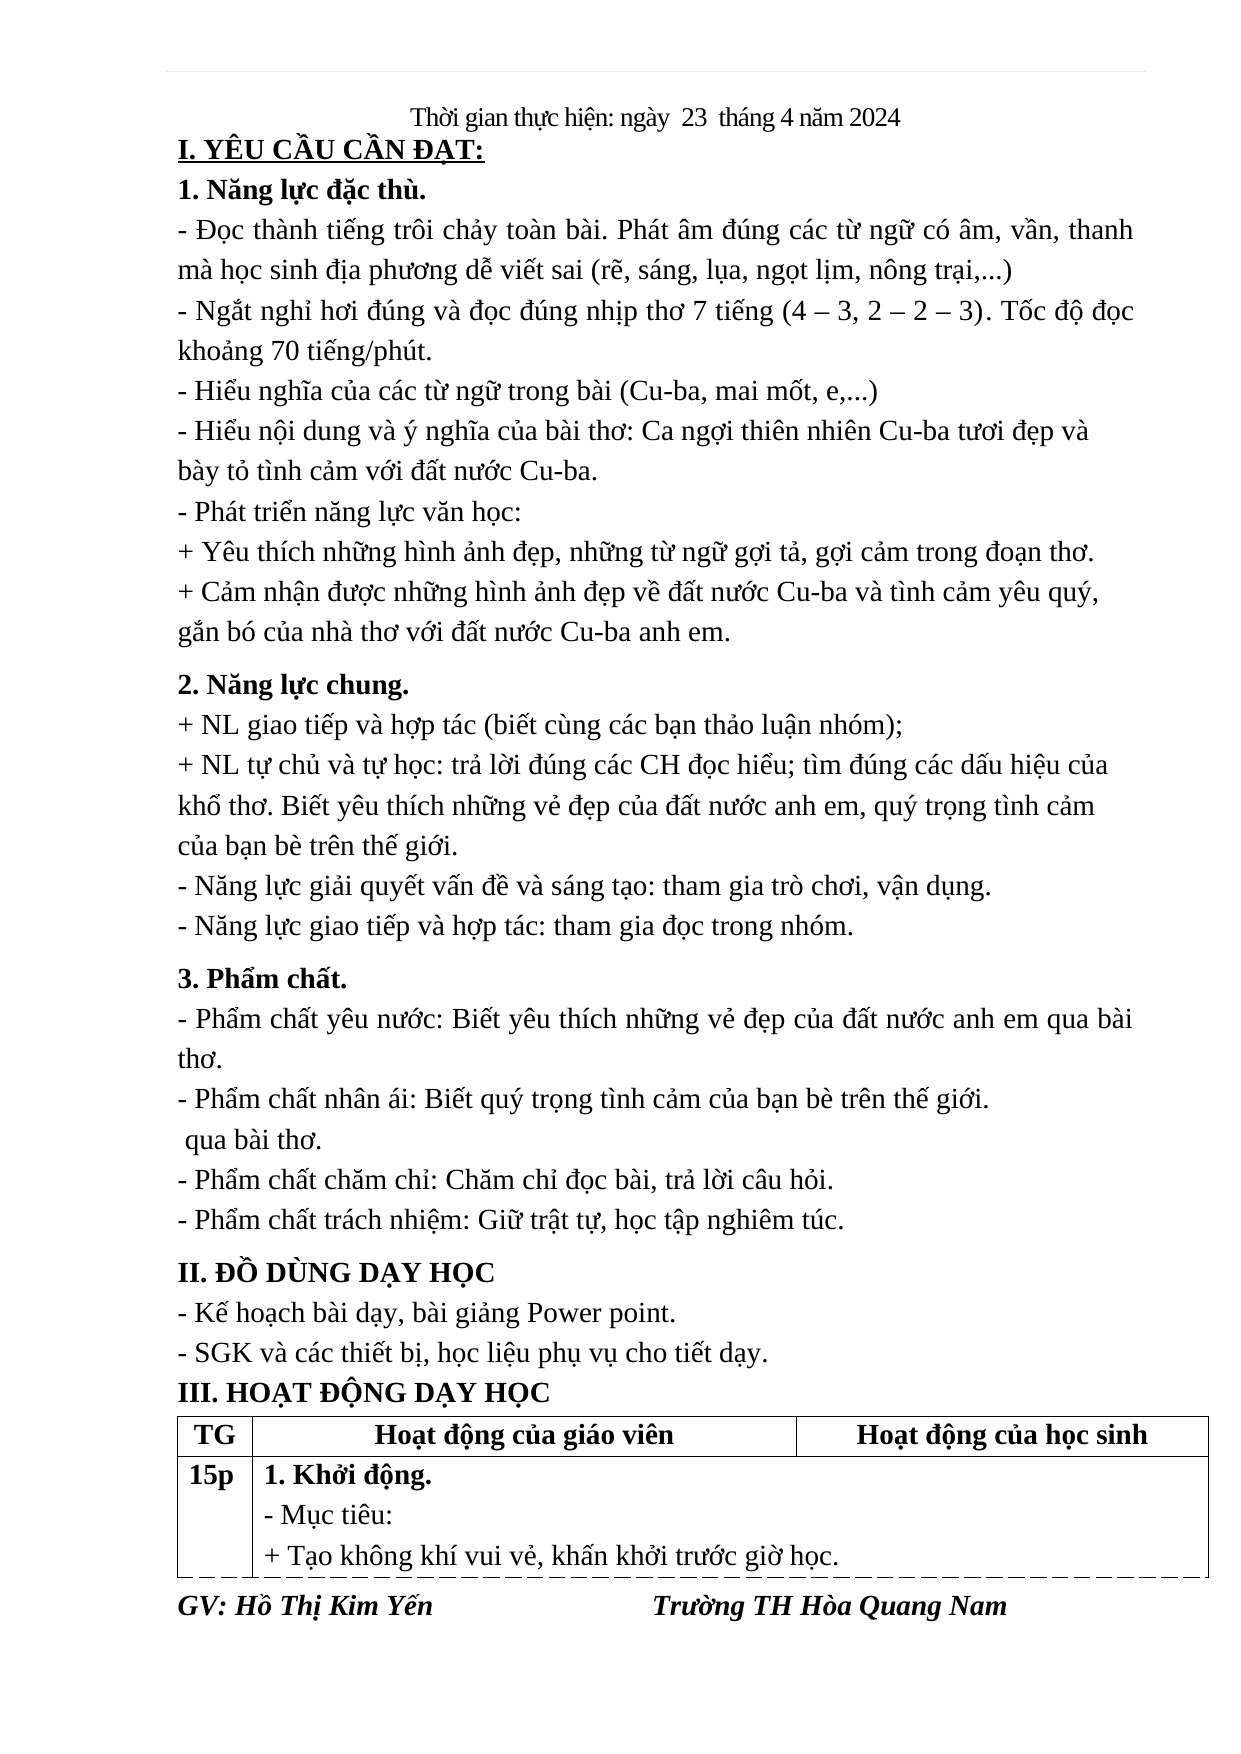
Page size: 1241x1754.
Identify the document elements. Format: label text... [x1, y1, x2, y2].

table_header TG [178, 1417, 252, 1456]
text II. ĐỒ DÙNG DẠY HỌC [177, 1255, 1134, 1288]
text + Yêu thích những hình ảnh đẹp, những từ ngữ gợi tả, gợi cảm trong đoạn thơ. [177, 534, 1134, 567]
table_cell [253, 1457, 1208, 1577]
text + Cảm nhận được những hình ảnh đẹp về đất nước Cu-ba và tình cảm yêu quý, gắn bó của nhà thơ với đất nước Cu-ba anh em. [177, 574, 1134, 648]
text - Ngắt nghỉ hơi đúng và đọc đúng nhịp thơ 7 tiếng (4 – 3, 2 – 2 – 3). Tốc độ đọc khoảng 70 tiếng/phút. [177, 293, 1134, 366]
text Thời gian thực hiện: ngày 23 tháng 4 năm 2024 [177, 101, 1134, 132]
text - Năng lực giải quyết vấn đề và sáng tạo: tham gia trò chơi, vận dụng. [177, 868, 1134, 902]
text 3. Phẩm chất. [177, 961, 1134, 994]
text + NL giao tiếp và hợp tác (biết cùng các bạn thảo luận nhóm); [177, 707, 1134, 741]
text - Hiểu nội dung và ý nghĩa của bài thơ: Ca ngợi thiên nhiên Cu-ba tươi đẹp và bày tỏ tình cảm với đất nước Cu-ba. [177, 413, 1134, 487]
text I. YÊU CẦU CẦN ĐẠT: [177, 132, 1134, 165]
text III. HOẠT ĐỘNG DẠY HỌC [177, 1376, 1134, 1409]
table_header Hoạt động của học sinh [797, 1417, 1208, 1456]
text - Phẩm chất trách nhiệm: Giữ trật tự, học tập nghiêm túc. [177, 1202, 1134, 1236]
table_header Hoạt động của giáo viên [253, 1417, 796, 1456]
text 2. Năng lực chung. [177, 667, 1134, 701]
text 1. Năng lực đặc thù. [177, 172, 1134, 206]
text - Kế hoạch bài dạy, bài giảng Power point. [177, 1295, 1134, 1329]
text + NL tự chủ và tự học: trả lời đúng các CH đọc hiểu; tìm đúng các dấu hiệu của khổ thơ. Biết yêu thích những vẻ đẹp của đất nước anh em, quý trọng tình cảm của bạn bè trên thế giới. [177, 747, 1134, 861]
text - Phẩm chất yêu nước: Biết yêu thích những vẻ đẹp của đất nước anh em qua bài thơ. [177, 1001, 1134, 1075]
text - Năng lực giao tiếp và hợp tác: tham gia đọc trong nhóm. [177, 908, 1134, 942]
text - Đọc thành tiếng trôi chảy toàn bài. Phát âm đúng các từ ngữ có âm, vần, thanh mà học sinh địa phương dễ viết sai (rẽ, sáng, lụa, ngọt lịm, nông trại,...) [177, 212, 1134, 286]
table_cell 15p [178, 1457, 252, 1577]
text - Phẩm chất nhân ái: Biết quý trọng tình cảm của bạn bè trên thế giới. [177, 1082, 1134, 1115]
text - Phẩm chất chăm chỉ: Chăm chỉ đọc bài, trả lời câu hỏi. [177, 1162, 1134, 1196]
text - Hiểu nghĩa của các từ ngữ trong bài (Cu-ba, mai mốt, e,...) [177, 373, 1134, 407]
text - SGK và các thiết bị, học liệu phụ vụ cho tiết dạy. [177, 1335, 1134, 1369]
text - Phát triển năng lực văn học: [177, 494, 1134, 527]
text qua bài thơ. [177, 1122, 1134, 1155]
